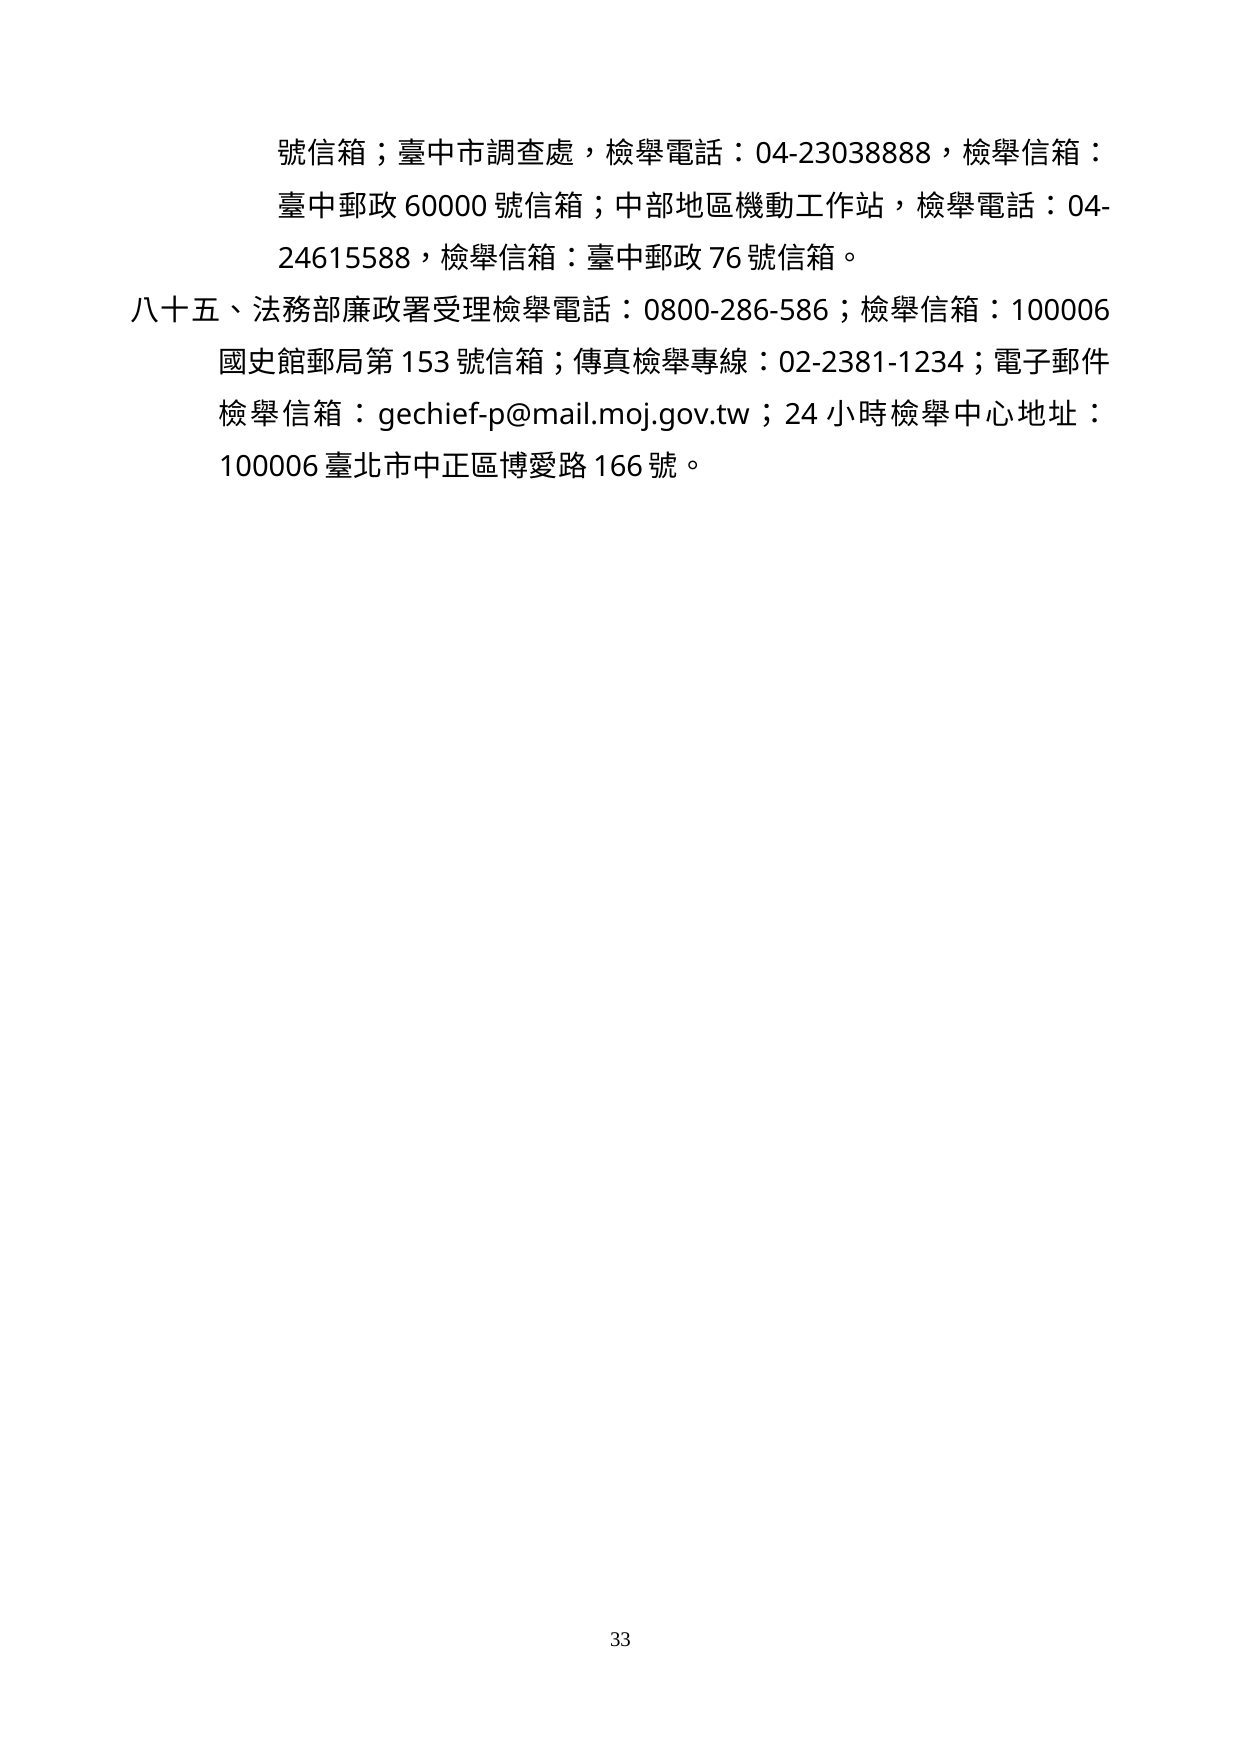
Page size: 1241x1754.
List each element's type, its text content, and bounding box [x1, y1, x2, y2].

list 法務部廉政署受理檢舉電話：0800-286-586；檢舉信箱：100006國史館郵局第153號信箱；傳真檢舉專線：02-2381-1234；電子郵件檢舉信箱：gechief-p@mail.moj.gov.tw；24小時檢舉中心地址：100006臺北市中正區博愛路166號。 [130, 282, 1110, 490]
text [86, 125, 1110, 282]
